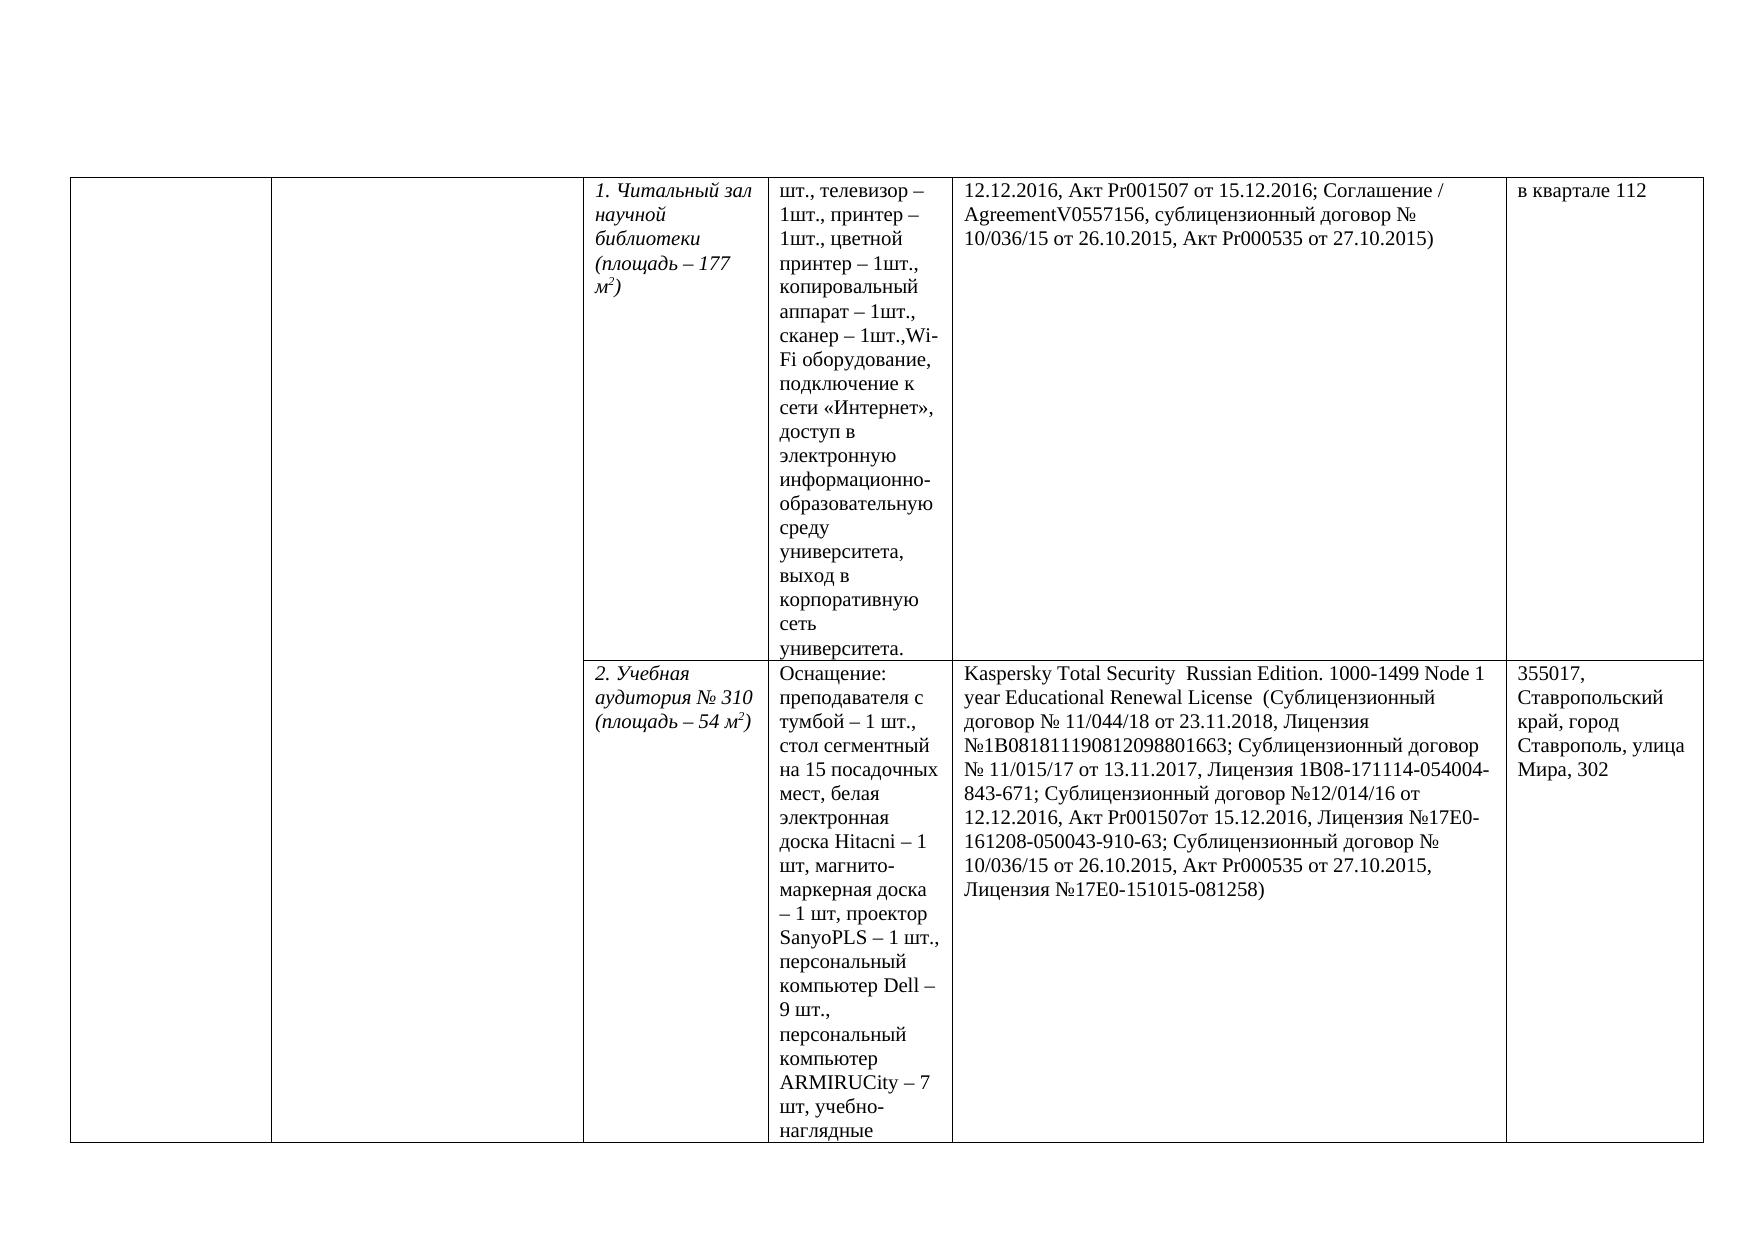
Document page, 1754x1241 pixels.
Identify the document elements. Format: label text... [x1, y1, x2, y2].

table_cell Учебные аудитории для самостоятельной работы студентов: 1. Читальный зал научной библиотеки (площадь – 177 м2) [584, 178, 768, 659]
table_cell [769, 661, 952, 1142]
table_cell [953, 661, 1506, 1142]
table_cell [769, 178, 952, 659]
table_cell 355017, Ставропольский край, город Ставрополь, переулок Зоотехнический, в квартале 112 [1507, 178, 1703, 659]
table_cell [584, 661, 768, 1142]
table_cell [953, 178, 1506, 659]
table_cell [1507, 661, 1703, 1142]
